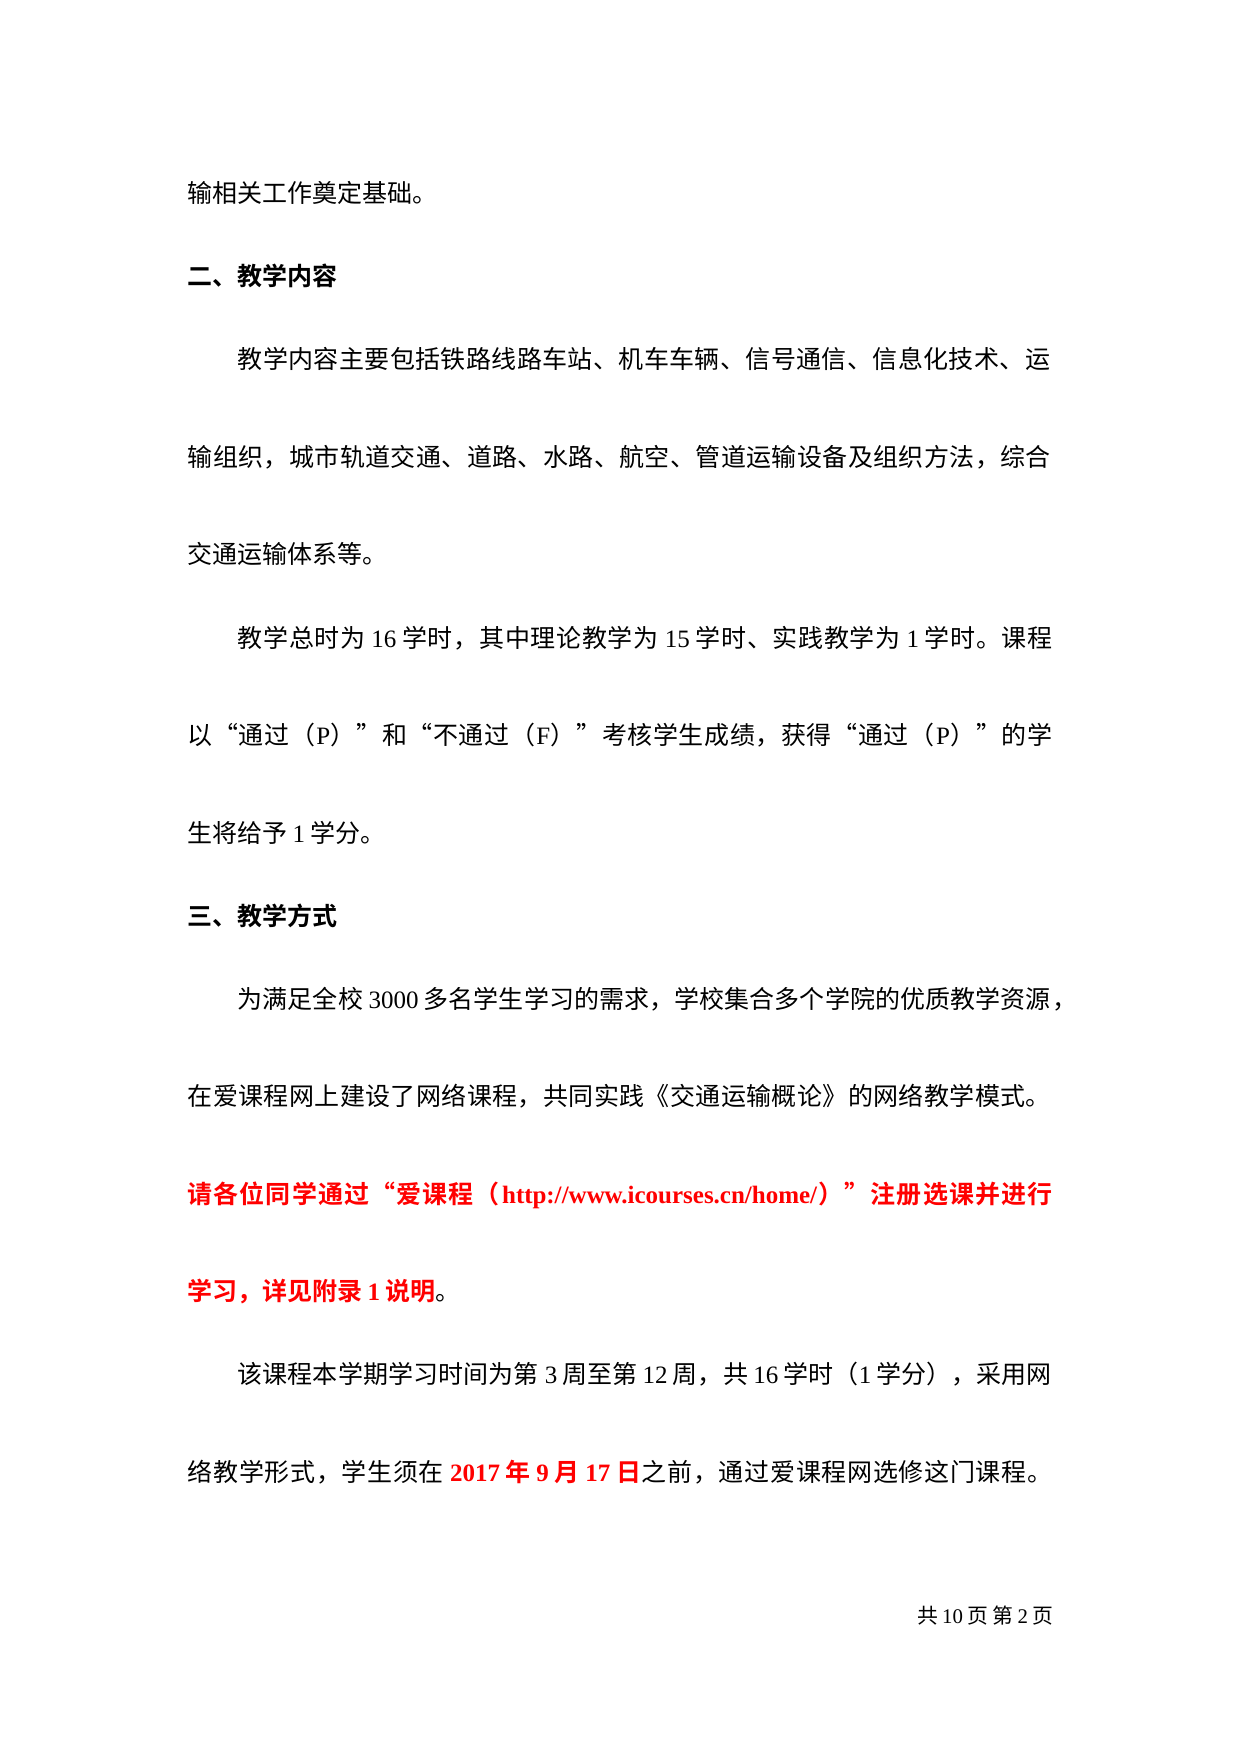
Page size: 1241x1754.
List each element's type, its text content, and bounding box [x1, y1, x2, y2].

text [187, 1341, 1053, 1503]
text 教学内容主要包括铁路线路车站、机车车辆、信号通信、信息化技术、运输组织，城市轨道交通、道路、水路、航空、管道运输设备及组织方法，综合交通运输体系等。 [187, 326, 1053, 586]
text 二、教学内容 [187, 242, 1053, 307]
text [187, 159, 1053, 224]
text 为满足全校3000多名学生学习的需求，学校集合多个学院的优质教学资源，在爱课程网上建设了网络课程，共同实践《交通运输概论》的网络教学模式。请各位同学通过“爱课程（http://www.icourses.cn/home/）”注册选课并进行学习，详见附录1说明。 [187, 965, 1053, 1322]
text 教学总时为16学时，其中理论教学为15学时、实践教学为1学时。课程以“通过（P）”和“不通过（F）”考核学生成绩，获得“通过（P）”的学生将给予1学分。 [187, 604, 1053, 864]
text 三、教学方式 [187, 882, 1053, 947]
